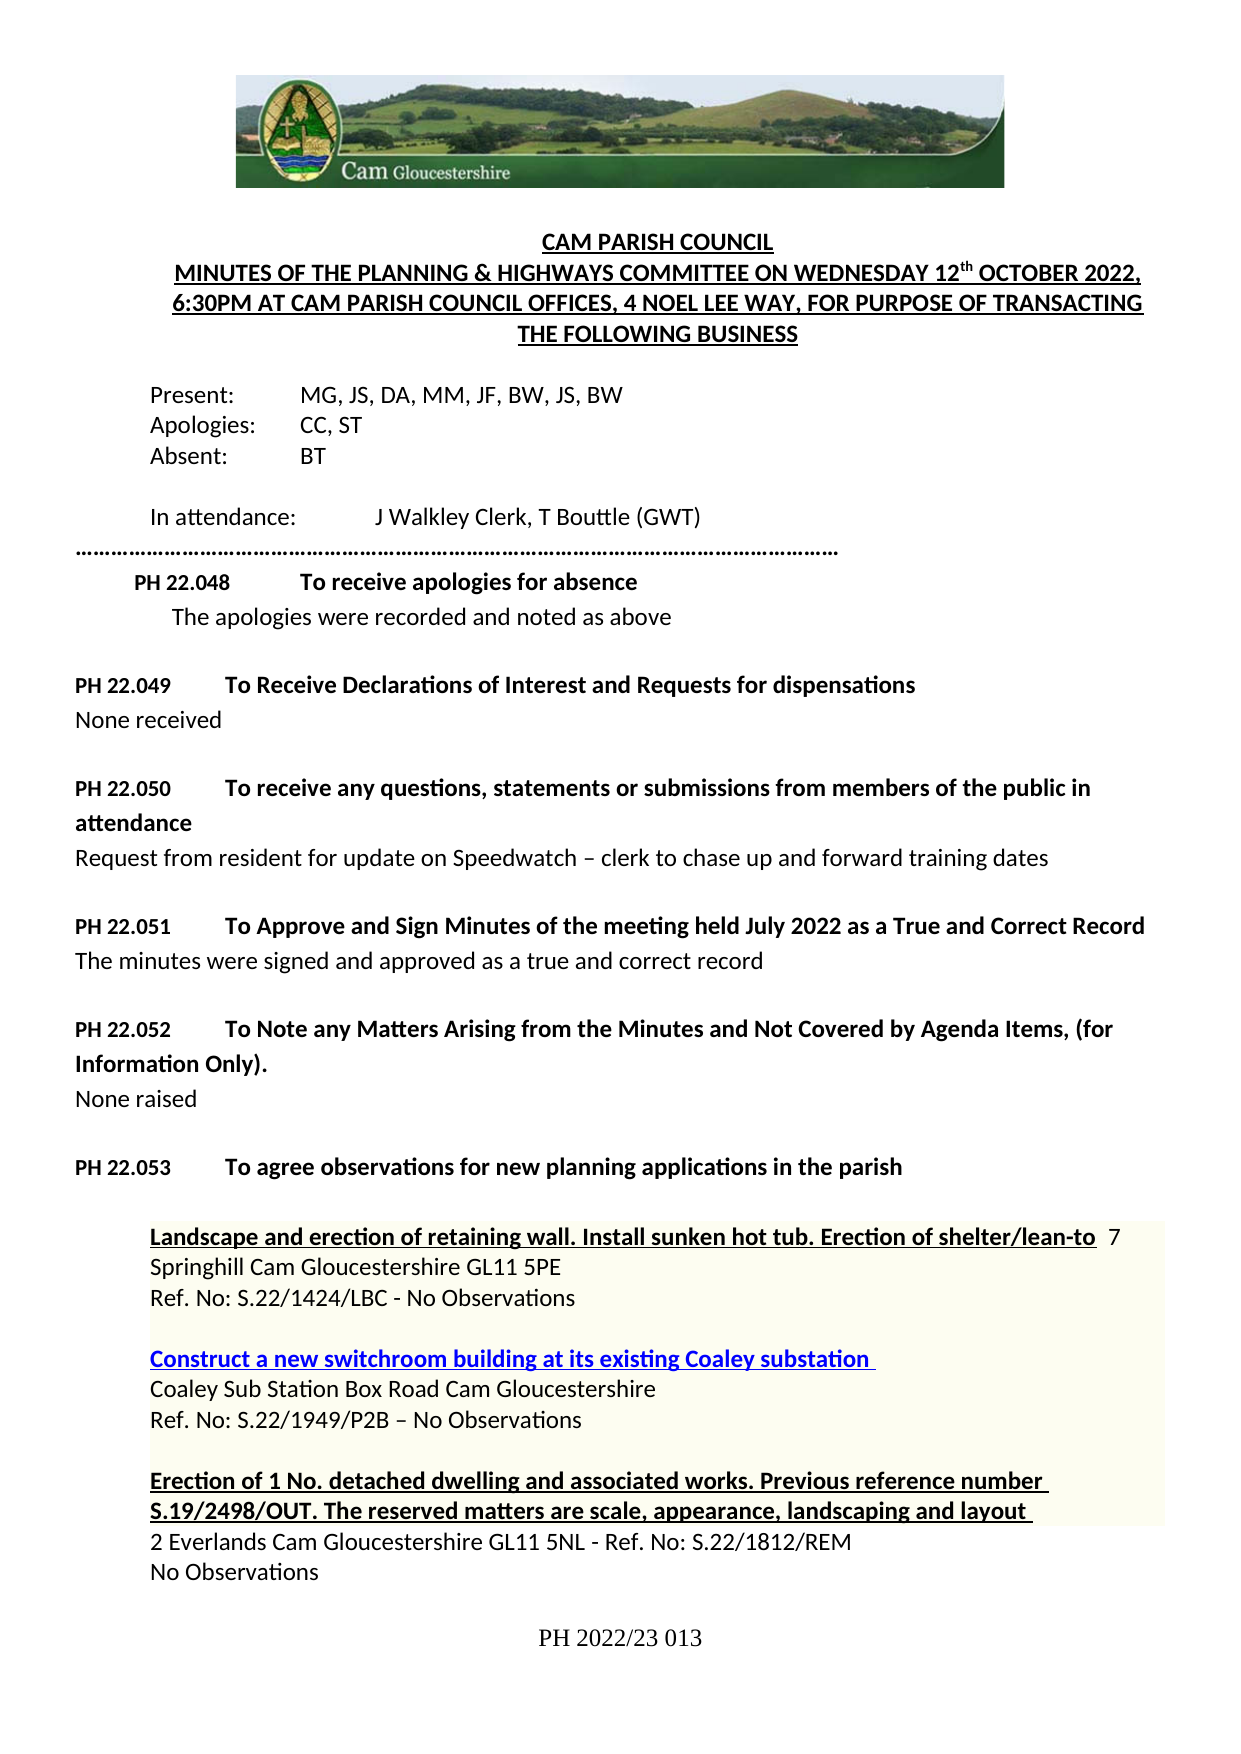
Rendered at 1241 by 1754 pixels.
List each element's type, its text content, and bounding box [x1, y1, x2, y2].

text Erection of 1 No. detached dwelling and associated works. Previous reference number S.19/2498/OUT. The reserved matters are scale, appearance, landscaping and layout [150, 1465, 1165, 1526]
text Ref. No: S.22/1424/LBC - No Observations [150, 1282, 1165, 1312]
list MINUTES OF THE PLANNING & HIGHWAYS COMMITTEE ON WEDNESDAY 12th OCTOBER 2022, 6:30PM AT CAM PARISH COUNCIL OFFICES, 4 NOEL LEE WAY, FOR PURPOSE OF TRANSACTING THE FOLLOWING BUSINESS [150, 257, 1165, 348]
list In attendance: J Walkley Clerk, T Bouttle (GWT) [150, 501, 1165, 532]
list To agree observations for new planning applications in the parish [75, 1151, 1165, 1216]
list To Approve and Sign Minutes of the meeting held July 2022 as a True and Correct Record The minutes were signed and approved as a true and correct record [75, 910, 1165, 1008]
list To receive apologies for absence [134, 567, 1165, 597]
list Present: MG, JS, DA, MM, JF, BW, JS, BW [150, 348, 1165, 409]
picture [235, 75, 1005, 188]
text Construct a new switchroom building at its existing Coaley substation Coaley Sub Station Box Road Cam Gloucestershire [150, 1343, 1165, 1404]
text 2 Everlands Cam Gloucestershire GL11 5NL - Ref. No: S.22/1812/REM [150, 1526, 1165, 1556]
text ………………………………………………………………………………………………………………… [75, 532, 1165, 562]
text No Observations [150, 1556, 1165, 1587]
text Landscape and erection of retaining wall. Install sunken hot tub. Erection of shelter/lean-to 7 Springhill Cam Gloucestershire GL11 5PE [150, 1221, 1165, 1282]
text The apologies were recorded and noted as above [172, 602, 1165, 665]
list Absent: BT [150, 440, 1165, 471]
list To receive any questions, statements or submissions from members of the public in attendance Request from resident for update on Speedwatch – clerk to chase up and forward training dates [75, 772, 1165, 906]
list To Receive Declarations of Interest and Requests for dispensations None received [75, 669, 1165, 768]
list To Note any Matters Arising from the Minutes and Not Covered by Agenda Items, (for Information Only). None raised [75, 1013, 1165, 1146]
list Apologies: CC, ST [150, 409, 1165, 440]
list CAM PARISH COUNCIL [150, 226, 1165, 257]
text Ref. No: S.22/1949/P2B – No Observations [150, 1404, 1165, 1434]
